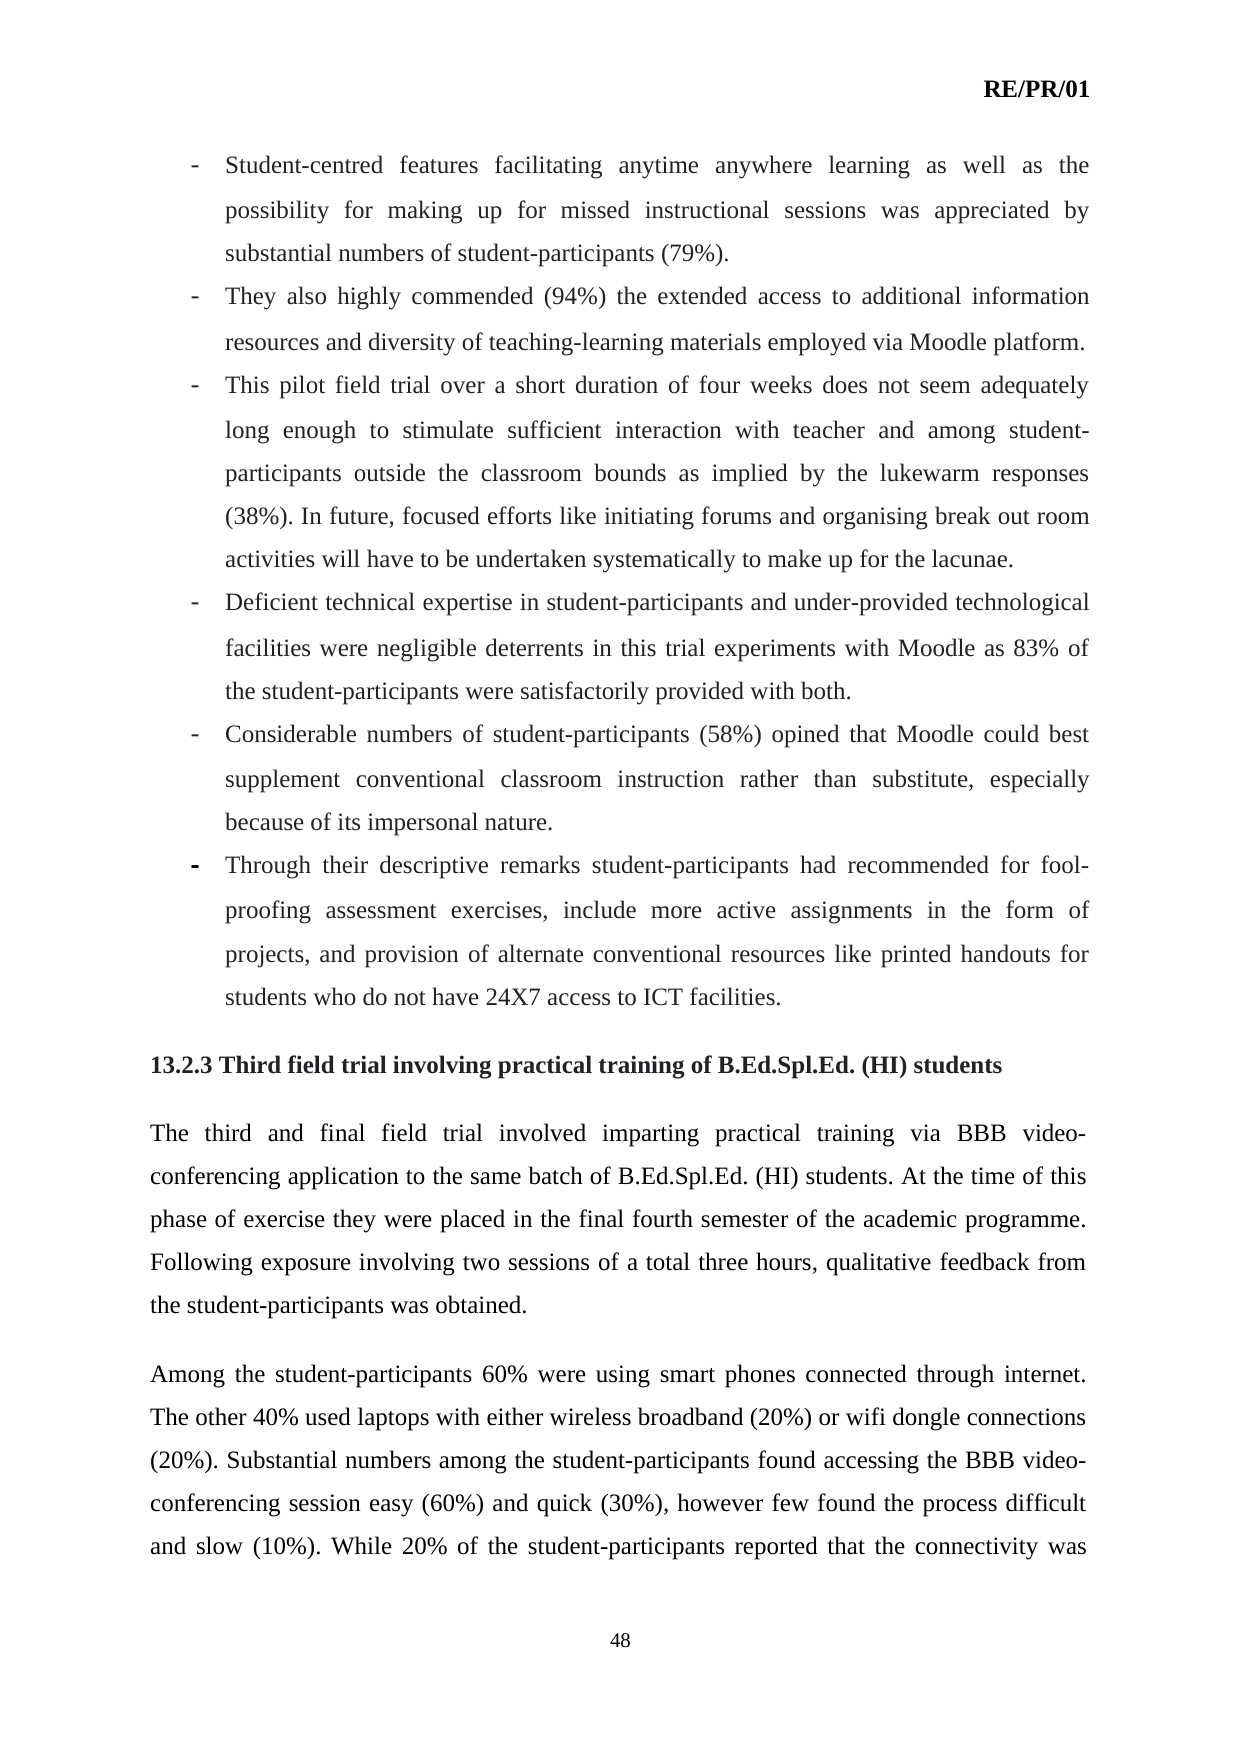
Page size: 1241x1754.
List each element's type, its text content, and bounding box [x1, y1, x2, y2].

text The third and final field trial involved imparting practical training via BBB video-conferencing application to the same batch of B.Ed.Spl.Ed. (HI) students. At the time of this phase of exercise they were placed in the final fourth semester of the academic programme. Following exposure involving two sessions of a total three hours, qualitative feedback from the student-participants was obtained. [150, 1118, 1087, 1319]
list They also highly commended (94%) the extended access to additional information resources and diversity of teaching-learning materials employed via Moodle platform. [187, 281, 1090, 355]
list This pilot field trial over a short duration of four weeks does not seem adequately long enough to stimulate sufficient interaction with teacher and among student-participants outside the classroom bounds as implied by the lukewarm responses (38%). In future, focused efforts like initiating forums and organising break out room activities will have to be undertaken systematically to make up for the lacunae. [187, 370, 1090, 573]
list Through their descriptive remarks student-participants had recommended for fool-proofing assessment exercises, include more active assignments in the form of projects, and provision of alternate conventional resources like printed handouts for students who do not have 24X7 access to ICT facilities. [187, 850, 1090, 1011]
list Considerable numbers of student-participants (58%) opined that Moodle could best supplement conventional classroom instruction rather than substitute, especially because of its impersonal nature. [187, 719, 1090, 836]
list Deficient technical expertise in student-participants and under-provided technological facilities were negligible deterrents in this trial experiments with Moodle as 83% of the student-participants were satisfactorily provided with both. [187, 587, 1090, 704]
list Student-centred features facilitating anytime anywhere learning as well as the possibility for making up for missed instructional sessions was appreciated by substantial numbers of student-participants (79%). [187, 150, 1090, 267]
text 13.2.3 Third field trial involving practical training of B.Ed.Spl.Ed. (HI) students [150, 1050, 1090, 1079]
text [150, 1359, 1087, 1560]
